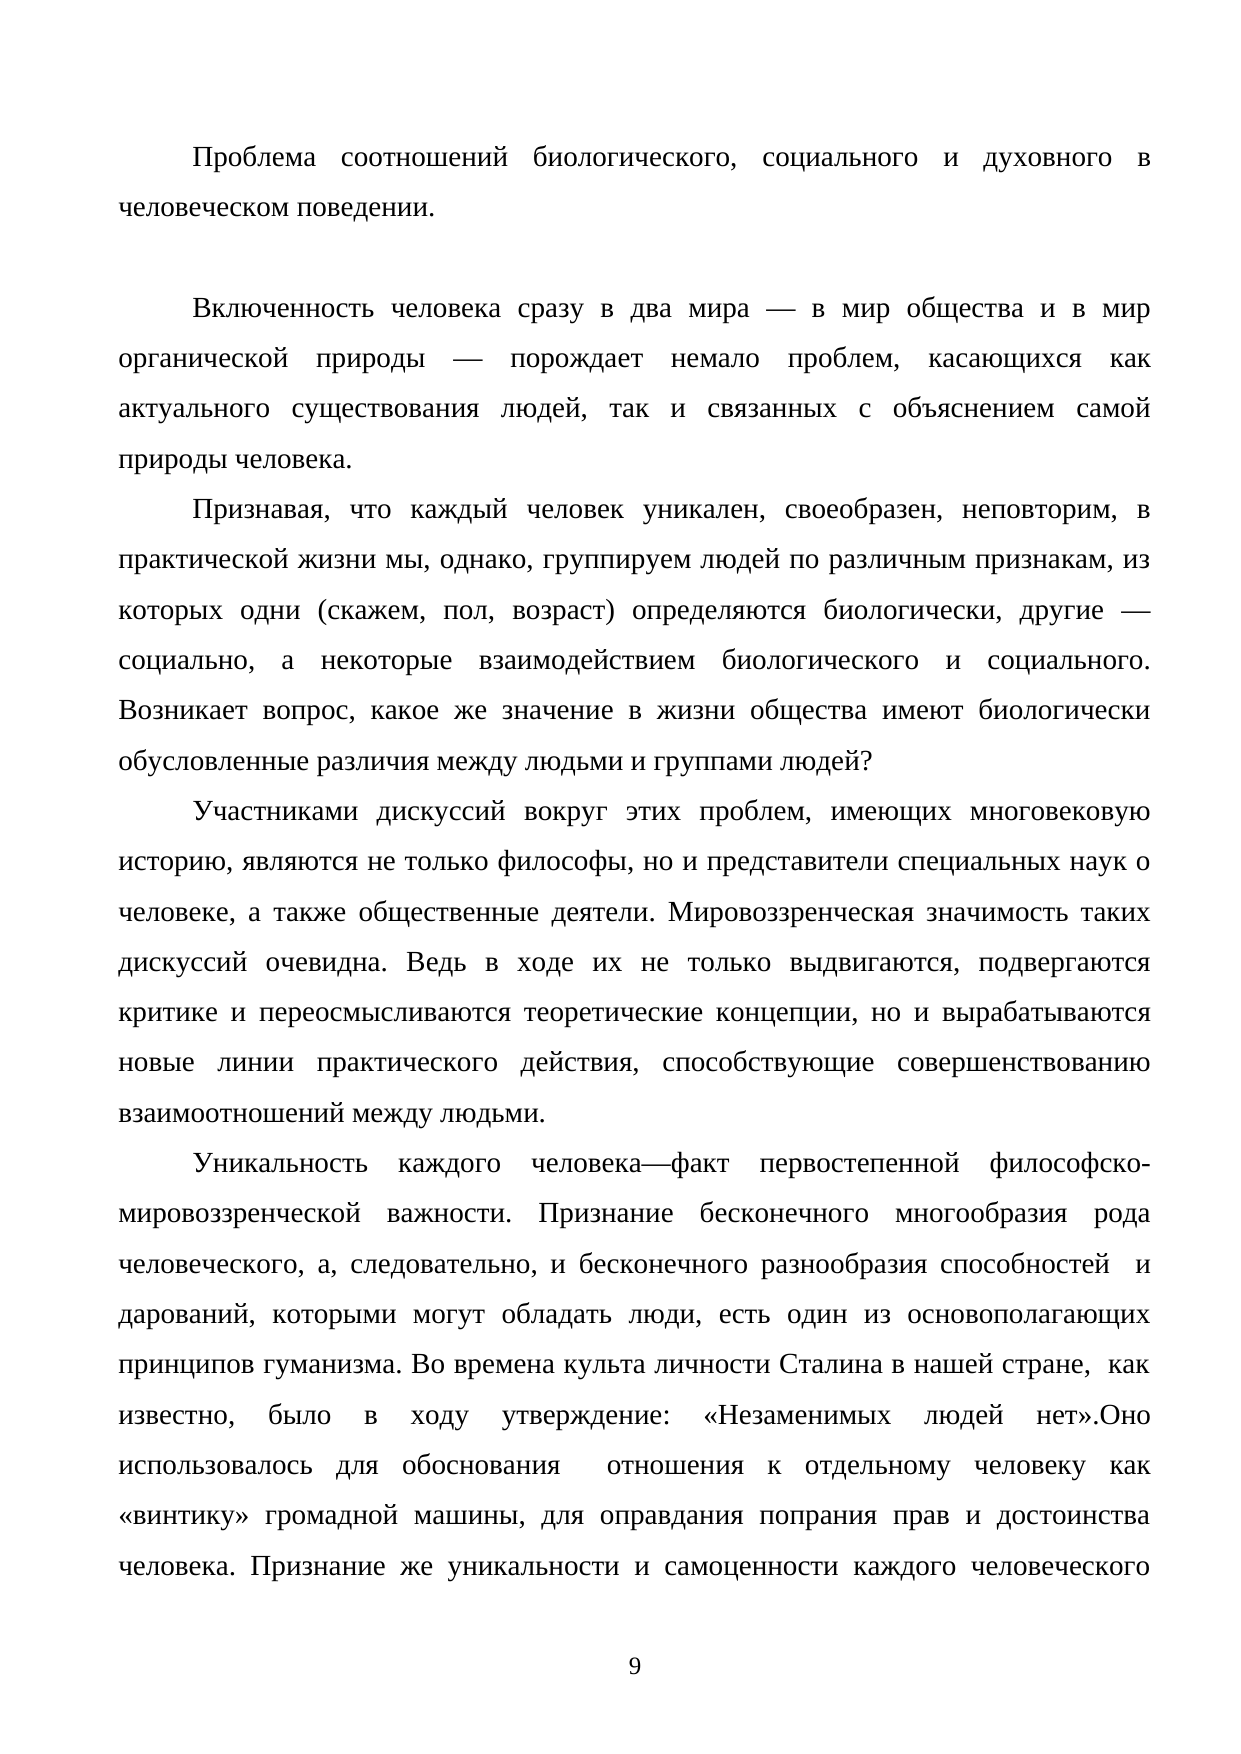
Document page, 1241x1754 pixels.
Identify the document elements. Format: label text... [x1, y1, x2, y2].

text Включенность человека сразу в два мира — в мир общества и в мир органической природы — порождает немало проблем, касающихся как актуального существования людей, так и связанных с объяснением самой природы человека. [118, 290, 1152, 474]
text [118, 1145, 1152, 1581]
text Участниками дискуссий вокруг этих проблем, имеющих многовековую историю, являются не только философы, но и представители специальных наук о человеке, а также общественные деятели. Мировоззренческая значимость таких дискуссий очевидна. Ведь в ходе их не только выдвигаются, подвергаются критике и переосмысливаются теоретические концепции, но и вырабатываются новые линии практического действия, способствующие совершенствованию взаимоотношений между людьми. [118, 793, 1152, 1128]
text Проблема соотношений биологического, социального и духовного в человеческом поведении. [118, 139, 1152, 223]
text Признавая, что каждый человек уникален, своеобразен, неповторим, в практической жизни мы, однако, группируем людей по различным признакам, из которых одни (скажем, пол, возраст) определяются биологически, другие — социально, а некоторые взаимодействием биологического и социального. Возникает вопрос, какое же значение в жизни общества имеют биологически обусловленные различия между людьми и группами людей? [118, 491, 1152, 776]
